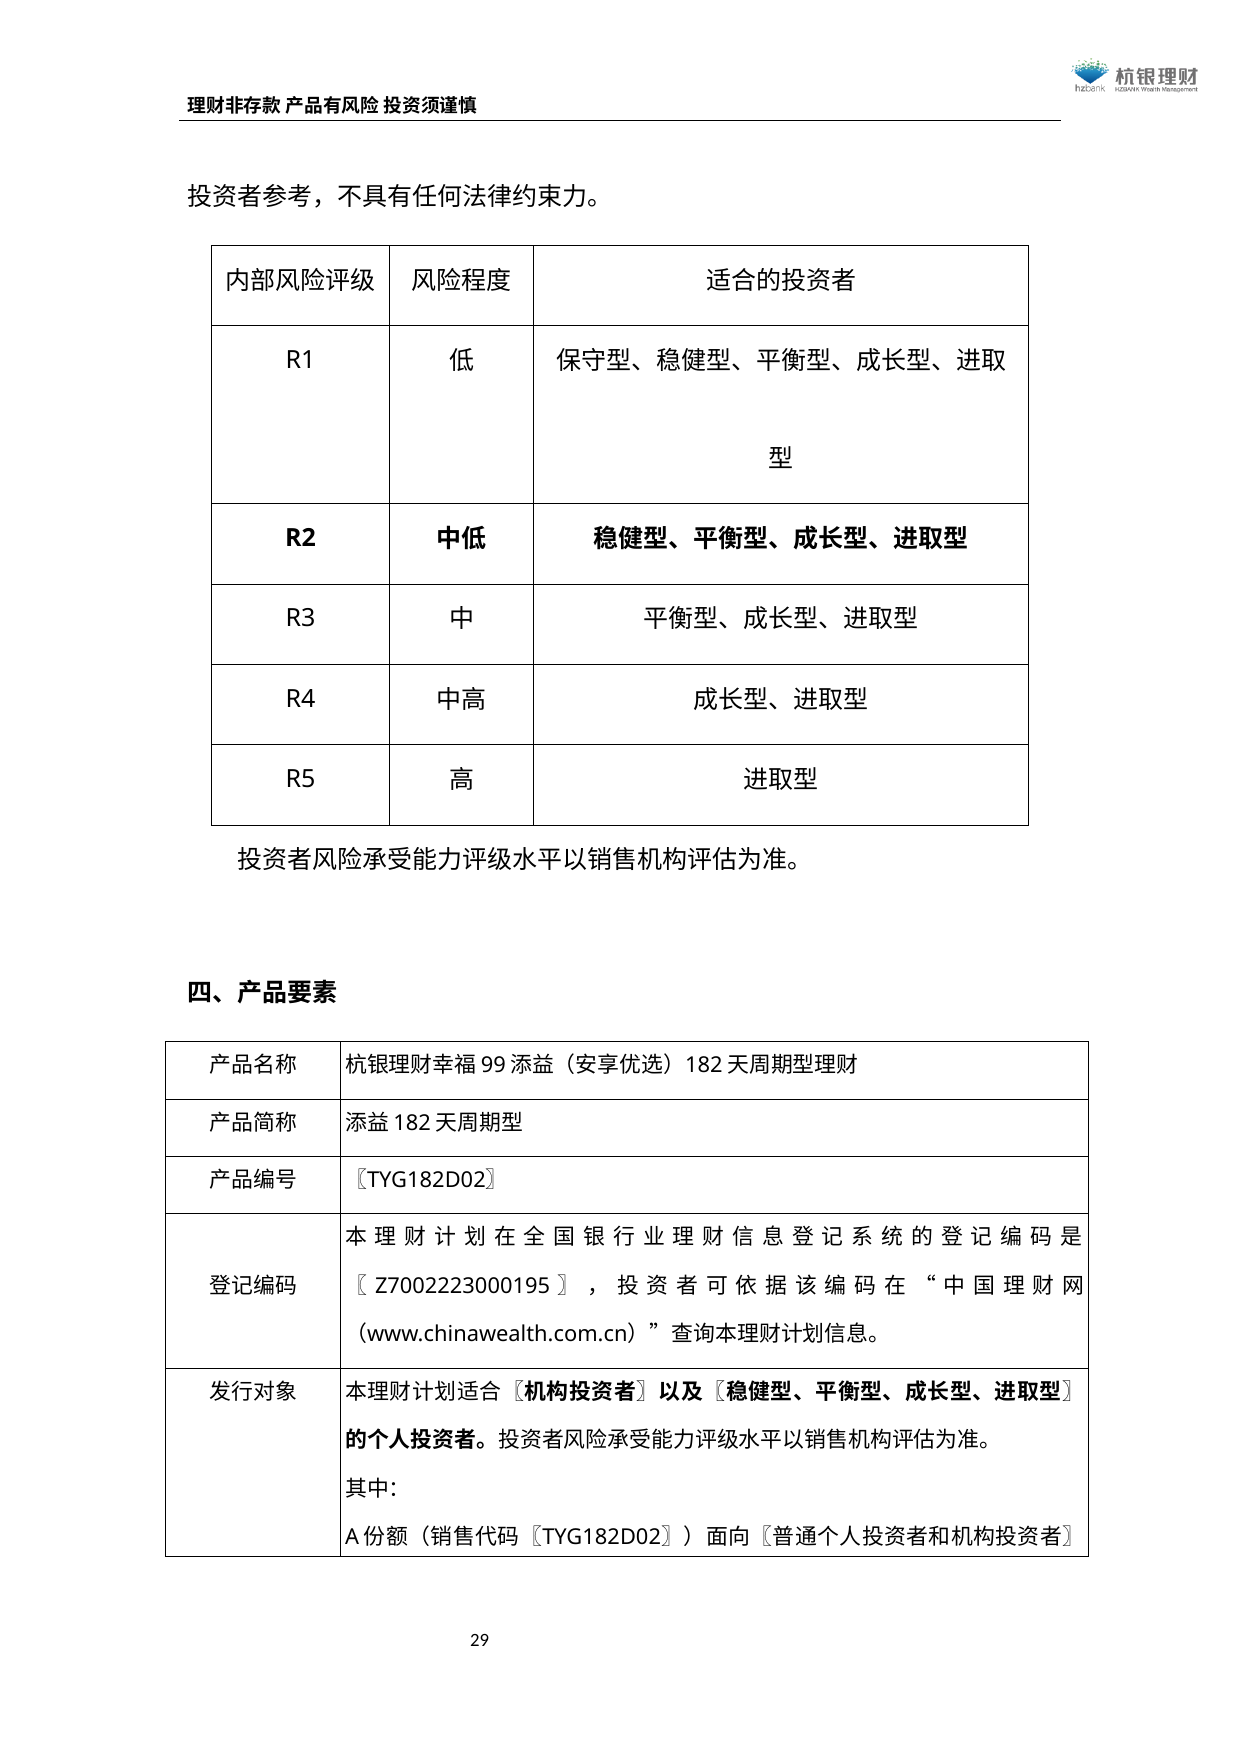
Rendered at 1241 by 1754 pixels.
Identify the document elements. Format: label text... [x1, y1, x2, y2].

table_header 杭银理财幸福99添益（安享优选）182天周期型理财 [341, 1042, 1088, 1098]
table_header 产品名称 [166, 1042, 340, 1098]
table_cell R4 [212, 665, 389, 744]
table_cell 进取型 [534, 745, 1028, 824]
table_cell R1 [212, 326, 389, 503]
table_cell 添益182天周期型 [341, 1100, 1088, 1156]
table_cell R5 [212, 745, 389, 824]
table_cell 中 [390, 585, 533, 664]
table_cell 平衡型、成长型、进取型 [534, 585, 1028, 664]
text 投资者风险承受能力评级水平以销售机构评估为准。 [187, 826, 1053, 891]
table_cell 中高 [390, 665, 533, 744]
table_header 风险程度 [390, 246, 533, 325]
table_cell 中低 [390, 504, 533, 583]
table_cell 登记编码 [166, 1214, 340, 1367]
table_cell 产品简称 [166, 1100, 340, 1156]
table_cell 稳健型、平衡型、成长型、进取型 [534, 504, 1028, 583]
table_cell 保守型、稳健型、平衡型、成长型、进取型 [534, 326, 1028, 503]
table_cell R2 [212, 504, 389, 583]
list 产品要素 [144, 958, 1053, 1023]
table_cell 产品编号 [166, 1157, 340, 1213]
table_cell R3 [212, 585, 389, 664]
table_cell 本理财计划在全国银行业理财信息登记系统的登记编码是〖Z7002223000195〗，投资者可依据该编码在“中国理财网（www.chinawealth.com.cn）”查询本理财计划信息。 [341, 1214, 1088, 1367]
table_header 内部风险评级 [212, 246, 389, 325]
table_header 适合的投资者 [534, 246, 1028, 325]
table_cell 发行对象 [166, 1369, 340, 1556]
text 产品风险评级由管理人根据产品投资组合、投资运作情况、同类产品过往业绩和风险水平等因素合理确定。根据管理人内部风险评级标准，本理财计划的风险等级为〖R2〗，〖中低〗风险。该评级仅是管理人内部测评结果，仅供投资者参考，不具有任何法律约束力。 [187, 162, 1053, 227]
table_cell 成长型、进取型 [534, 665, 1028, 744]
picture [1027, 0, 1240, 151]
table_cell 低 [390, 326, 533, 503]
table_cell 〖TYG182D02〗 [341, 1157, 1088, 1213]
table_cell 高 [390, 745, 533, 824]
